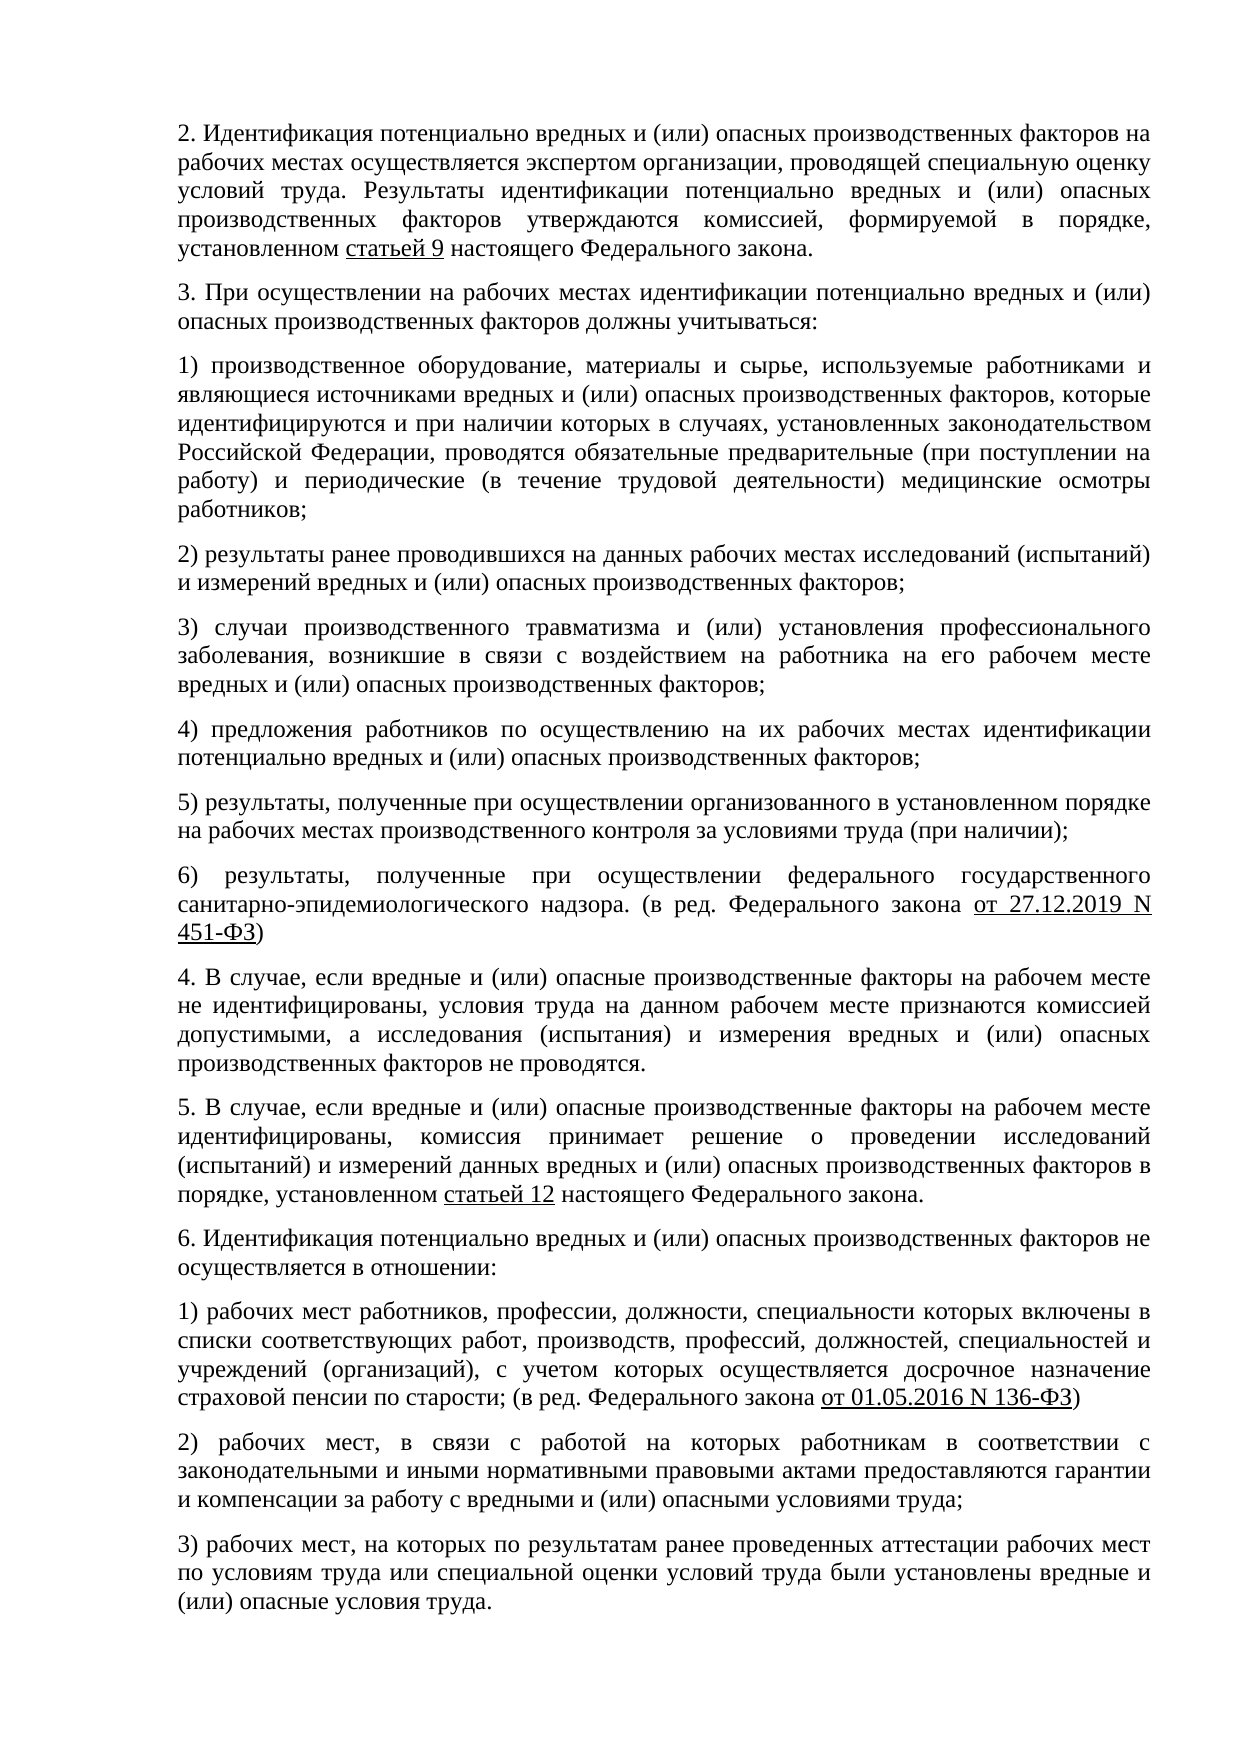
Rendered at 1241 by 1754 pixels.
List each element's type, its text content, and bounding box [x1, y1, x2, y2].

text 5) результаты, полученные при осуществлении организованного в установленном порядке на рабочих местах производственного контроля за условиями труда (при наличии); [177, 787, 1152, 844]
text 1) рабочих мест работников, профессии, должности, специальности которых включены в списки соответствующих работ, производств, профессий, должностей, специальностей и учреждений (организаций), с учетом которых осуществляется досрочное назначение страховой пенсии по старости; (в ред. Федерального закона от 01.05.2016 N 136-ФЗ) [177, 1296, 1152, 1411]
text 4. В случае, если вредные и (или) опасные производственные факторы на рабочем месте не идентифицированы, условия труда на данном рабочем месте признаются комиссией допустимыми, а исследования (испытания) и измерения вредных и (или) опасных производственных факторов не проводятся. [177, 962, 1152, 1077]
text 2) результаты ранее проводившихся на данных рабочих местах исследований (испытаний) и измерений вредных и (или) опасных производственных факторов; [177, 539, 1152, 596]
text 3. При осуществлении на рабочих местах идентификации потенциально вредных и (или) опасных производственных факторов должны учитываться: [177, 277, 1152, 335]
text 3) случаи производственного травматизма и (или) установления профессионального заболевания, возникшие в связи с воздействием на работника на его рабочем месте вредных и (или) опасных производственных факторов; [177, 612, 1152, 698]
text 4) предложения работников по осуществлению на их рабочих местах идентификации потенциально вредных и (или) опасных производственных факторов; [177, 714, 1152, 771]
text 1) производственное оборудование, материалы и сырье, используемые работниками и являющиеся источниками вредных и (или) опасных производственных факторов, которые идентифицируются и при наличии которых в случаях, установленных законодательством Российской Федерации, проводятся обязательные предварительные (при поступлении на работу) и периодические (в течение трудовой деятельности) медицинские осмотры работников; [177, 351, 1152, 523]
text 2) рабочих мест, в связи с работой на которых работникам в соответствии с законодательными и иными нормативными правовыми актами предоставляются гарантии и компенсации за работу с вредными и (или) опасными условиями труда; [177, 1427, 1152, 1513]
text 5. В случае, если вредные и (или) опасные производственные факторы на рабочем месте идентифицированы, комиссия принимает решение о проведении исследований (испытаний) и измерений данных вредных и (или) опасных производственных факторов в порядке, установленном статьей 12 настоящего Федерального закона. [177, 1092, 1152, 1207]
text 3) рабочих мест, на которых по результатам ранее проведенных аттестации рабочих мест по условиям труда или специальной оценки условий труда были установлены вредные и (или) опасные условия труда. [177, 1529, 1152, 1615]
text 6. Идентификация потенциально вредных и (или) опасных производственных факторов не осуществляется в отношении: [177, 1223, 1152, 1281]
text 6) результаты, полученные при осуществлении федерального государственного санитарно-эпидемиологического надзора. (в ред. Федерального закона от 27.12.2019 N 451-ФЗ) [177, 860, 1152, 946]
text 2. Идентификация потенциально вредных и (или) опасных производственных факторов на рабочих местах осуществляется экспертом организации, проводящей специальную оценку условий труда. Результаты идентификации потенциально вредных и (или) опасных производственных факторов утверждаются комиссией, формируемой в порядке, установленном статьей 9 настоящего Федерального закона. [177, 118, 1152, 262]
